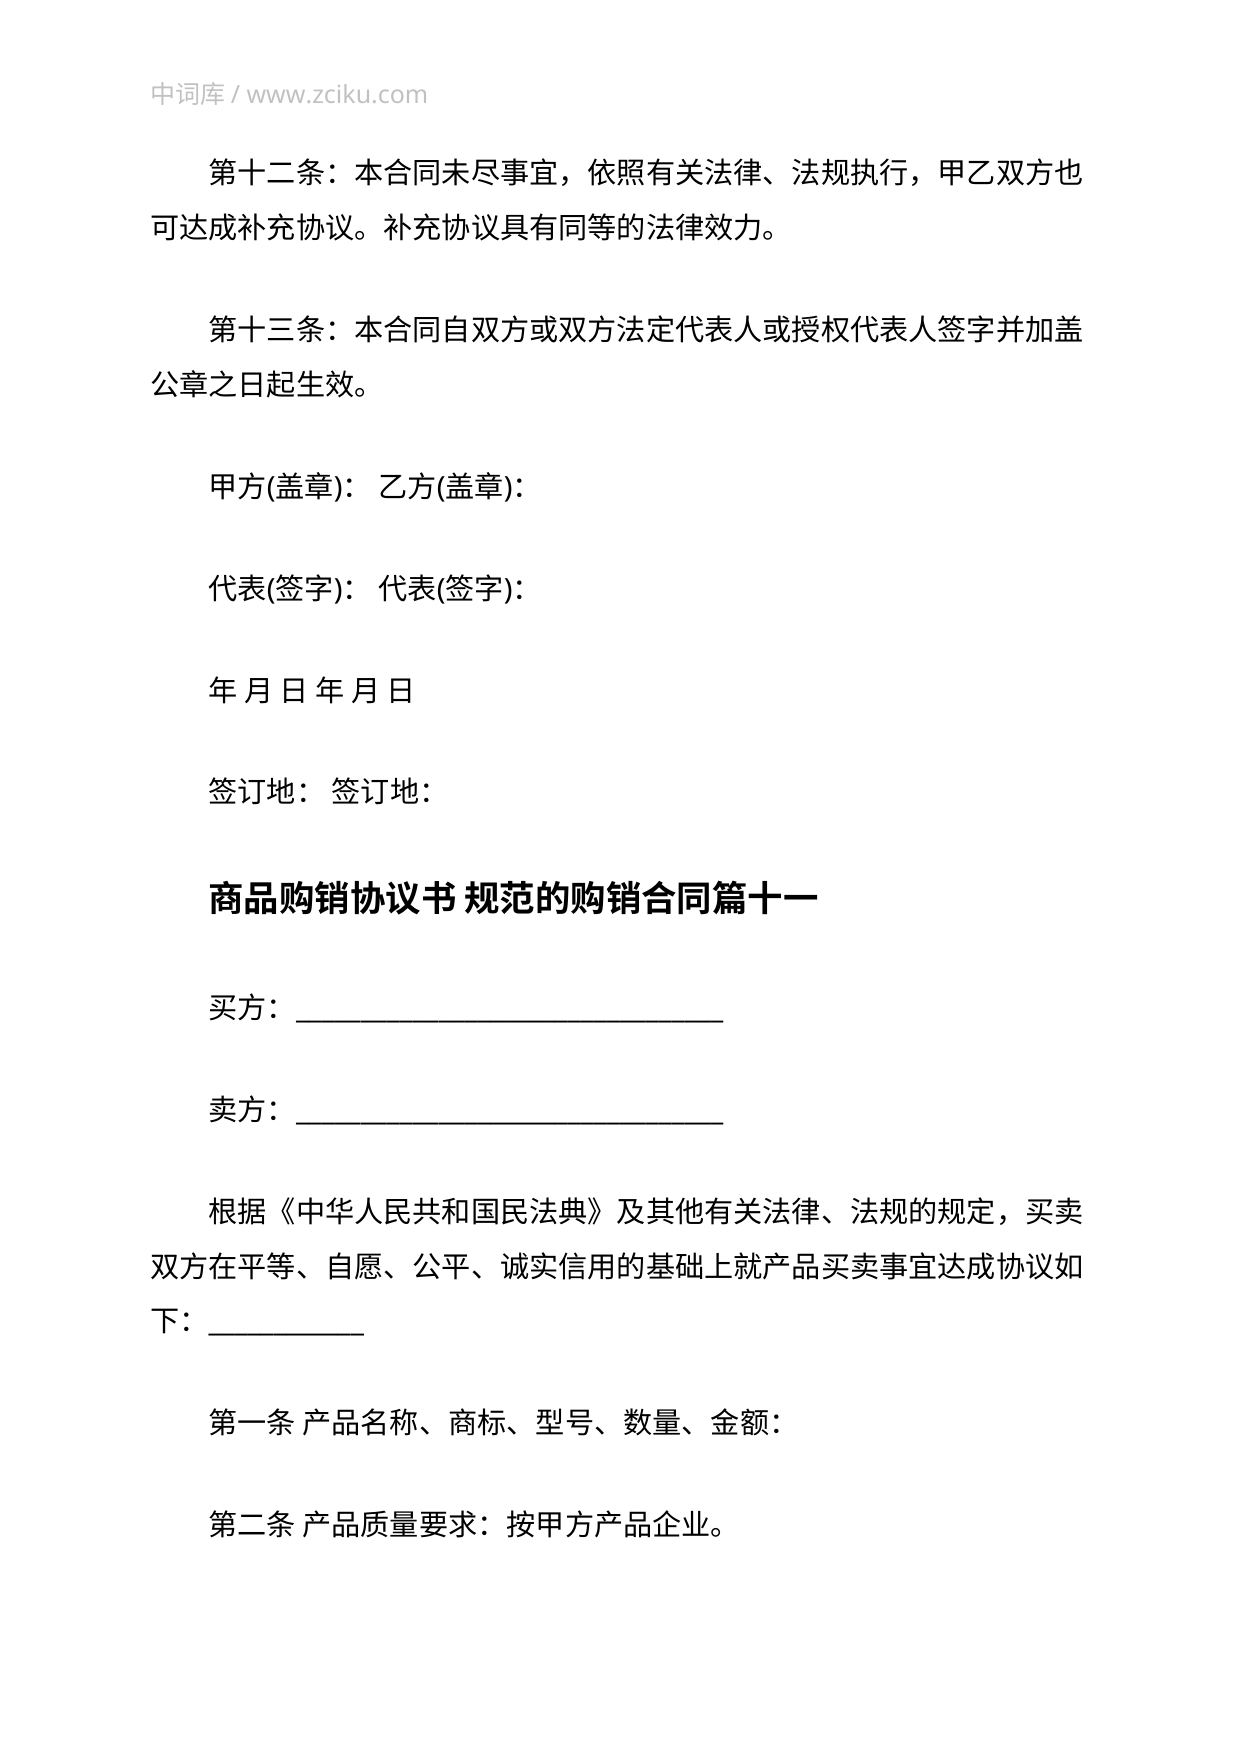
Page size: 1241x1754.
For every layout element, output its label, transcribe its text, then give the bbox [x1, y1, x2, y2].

text 年 月 日 年 月 日 [150, 667, 1090, 709]
text 根据《中华人民共和国民法典》及其他有关法律、法规的规定，买卖双方在平等、自愿、公平、诚实信用的基础上就产品买卖事宜达成协议如下：____________ [150, 1188, 1090, 1340]
text 签订地： 签订地： [150, 769, 1090, 811]
text 第十二条：本合同未尽事宜，依照有关法律、法规执行，甲乙双方也可达成补充协议。补充协议具有同等的法律效力。 [150, 150, 1090, 247]
text 代表(签字)： 代表(签字)： [150, 565, 1090, 608]
text 第二条 产品质量要求：按甲方产品企业。 [150, 1502, 1090, 1544]
text 卖方：_________________________________ [150, 1086, 1090, 1129]
text 甲方(盖章)： 乙方(盖章)： [150, 463, 1090, 506]
text 买方：_________________________________ [150, 984, 1090, 1027]
text 商品购销协议书 规范的购销合同篇十一 [150, 871, 1090, 922]
text 第一条 产品名称、商标、型号、数量、金额： [150, 1400, 1090, 1442]
text 第十三条：本合同自双方或双方法定代表人或授权代表人签字并加盖公章之日起生效。 [150, 307, 1090, 404]
